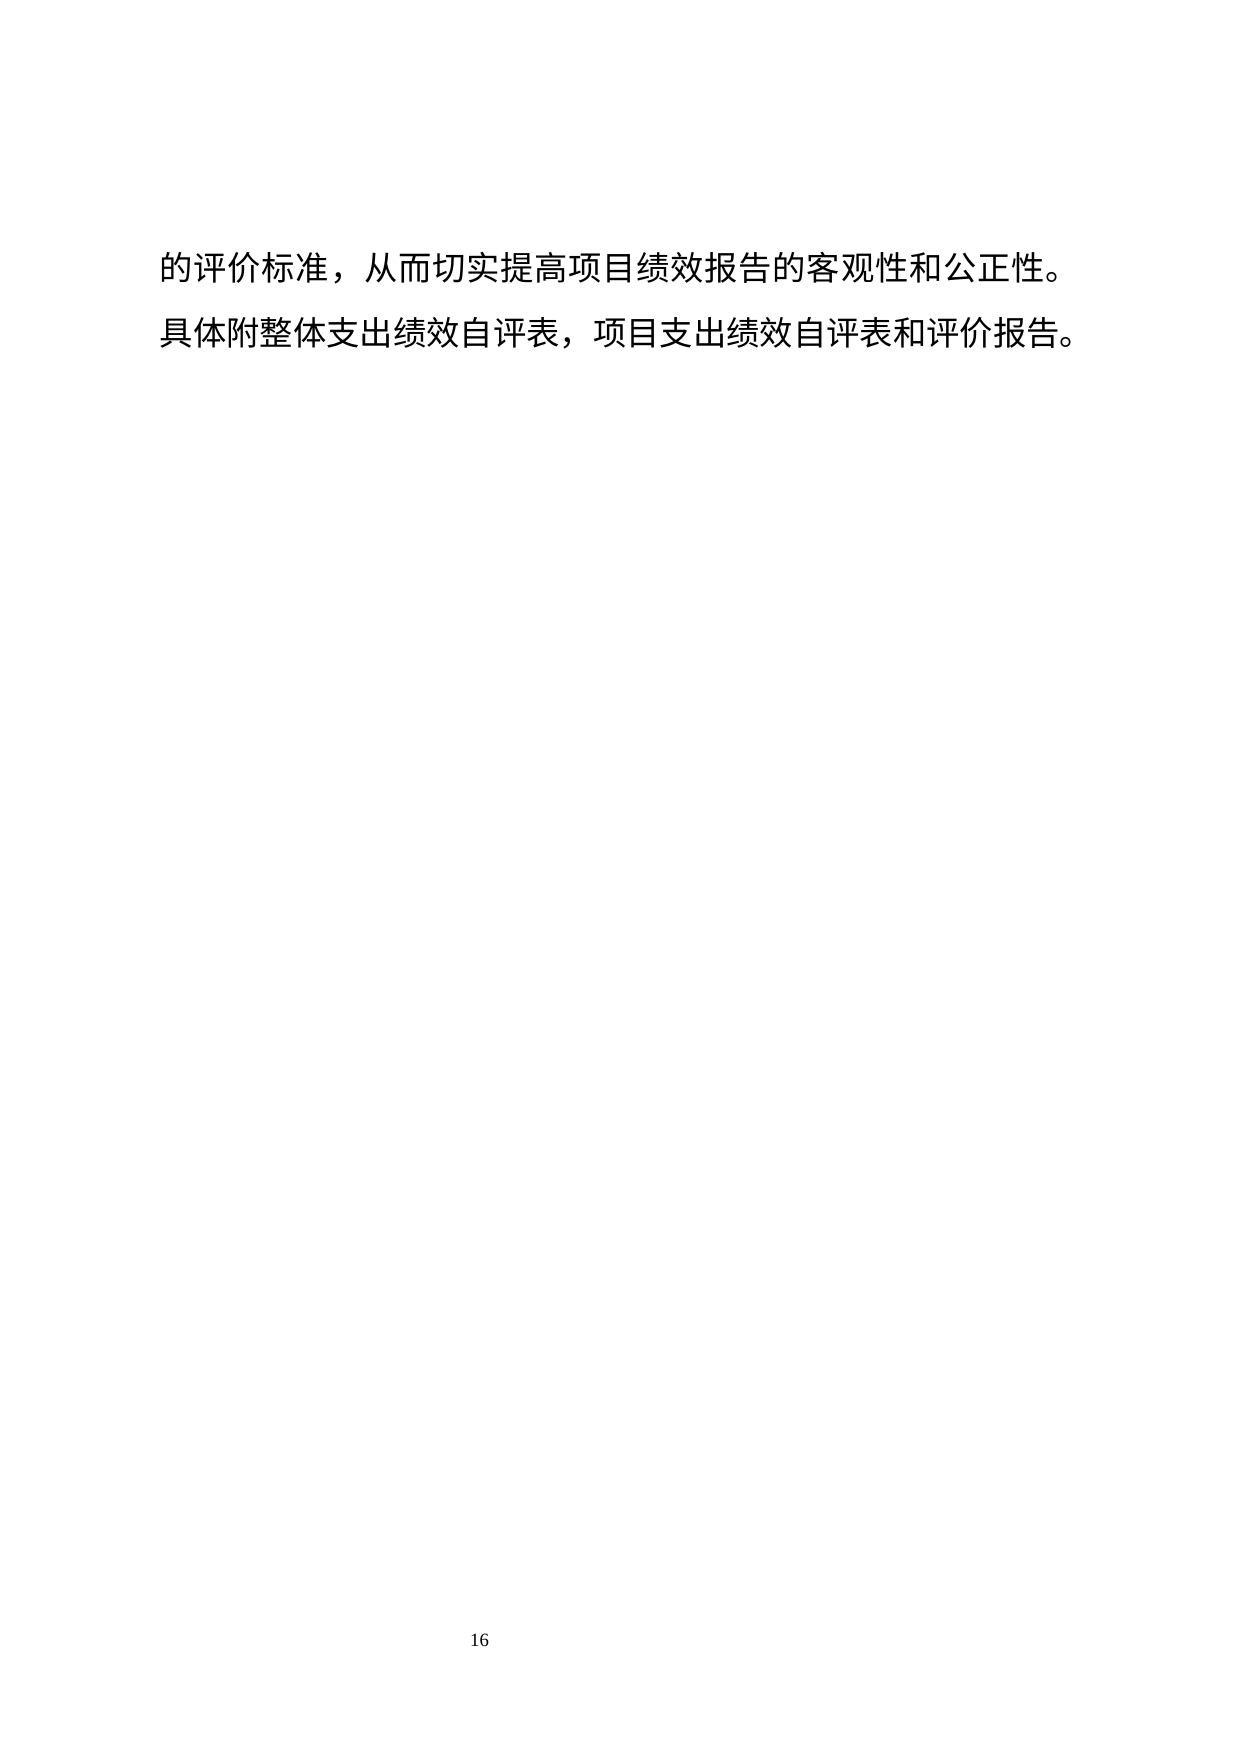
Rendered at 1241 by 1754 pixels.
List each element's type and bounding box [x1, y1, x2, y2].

text [159, 233, 1081, 363]
